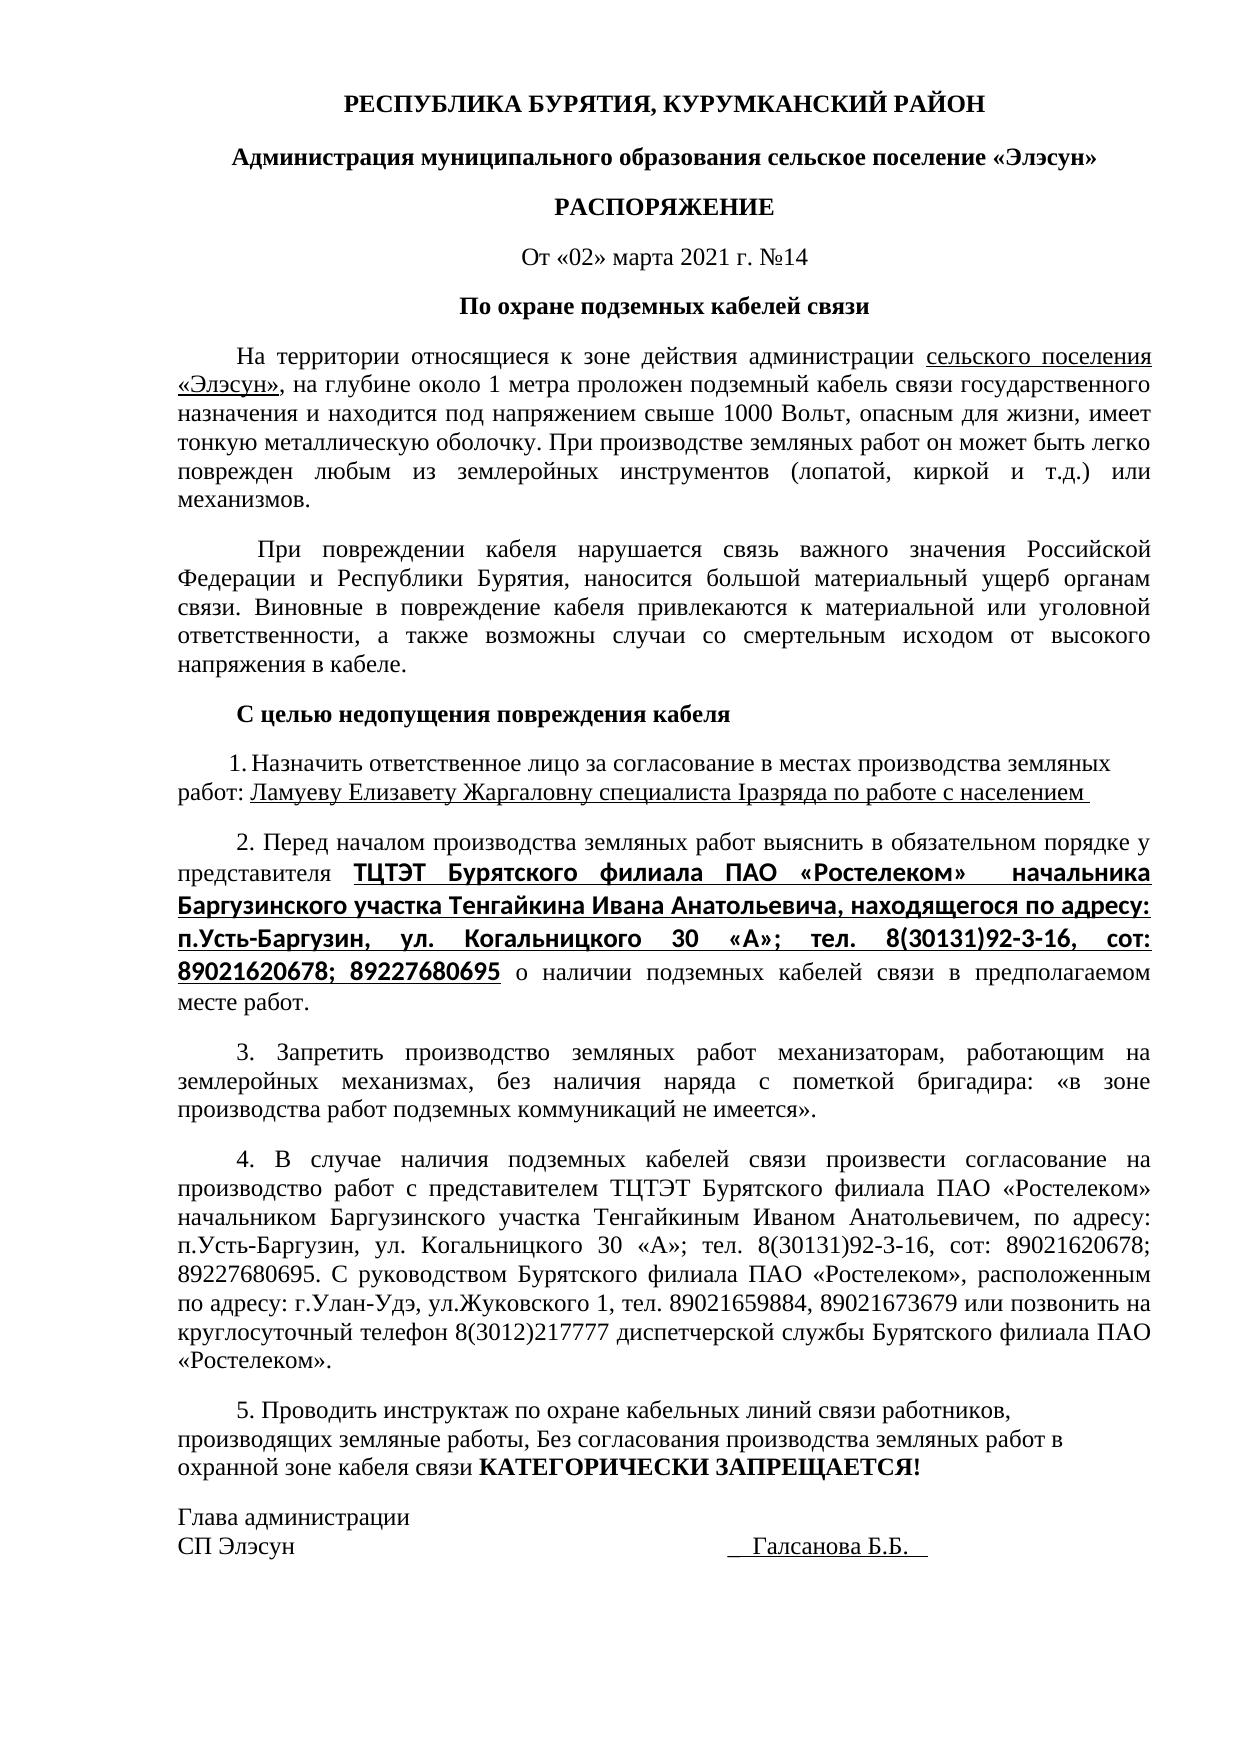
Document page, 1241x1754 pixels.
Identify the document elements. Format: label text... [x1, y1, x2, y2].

text По охране подземных кабелей связи [177, 291, 1152, 320]
text 2. Перед началом производства земляных работ выяснить в обязательном порядке у представителя ТЦТЭТ Бурятского филиала ПАО «Ростелеком» начальника Баргузинского участка Тенгайкина Ивана Анатольевича, находящегося по адресу: п.Усть-Баргузин, ул. Когальницкого 30 «А»; тел. 8(30131)92-3-16, сот: 89021620678; 89227680695 о наличии подземных кабелей связи в предполагаемом месте работ. [177, 951, 1152, 1016]
text СП Элэсун _ Галсанова Б.Б. [177, 1531, 1152, 1559]
list Назначить ответственное лицо за согласование в местах производства земляных работ: Ламуеву Елизавету Жаргаловну специалиста Iразряда по работе с населением [177, 748, 1152, 806]
text Администрация муниципального образования сельское поселение «Элэсун» [177, 142, 1152, 171]
text 2. Перед началом производства земляных работ выяснить в обязательном порядке у представителя ТЦТЭТ Бурятского филиала ПАО «Ростелеком» начальника Баргузинского участка Тенгайкина Ивана Анатольевича, находящегося по адресу: п.Усть-Баргузин, ул. Когальницкого 30 «А»; тел. 8(30131)92-3-16, сот: 89021620678; 89227680695 о наличии подземных кабелей связи в предполагаемом месте работ. [177, 827, 1152, 950]
text 3. Запретить производство земляных работ механизаторам, работающим на землеройных механизмах, без наличия наряда с пометкой бригадира: «в зоне производства работ подземных коммуникаций не имеется». [177, 1037, 1152, 1123]
text РАСПОРЯЖЕНИЕ [177, 192, 1152, 221]
text 4. В случае наличия подземных кабелей связи произвести согласование на производство работ с представителем ТЦТЭТ Бурятского филиала ПАО «Ростелеком» начальником Баргузинского участка Тенгайкиным Иваном Анатольевичем, по адресу: п.Усть-Баргузин, ул. Когальницкого 30 «А»; тел. 8(30131)92-3-16, сот: 89021620678; 89227680695. С руководством Бурятского филиала ПАО «Ростелеком», расположенным по адресу: г.Улан-Удэ, ул.Жуковского 1, тел. 89021659884, 89021673679 или позвонить на круглосуточный телефон 8(3012)217777 диспетчерской службы Бурятского филиала ПАО «Ростелеком». [177, 1144, 1152, 1374]
text С целью недопущения повреждения кабеля [177, 699, 1152, 727]
text РЕСПУБЛИКА БУРЯТИЯ, КУРУМКАНСКИЙ РАЙОН [177, 89, 1152, 117]
text Глава администрации [177, 1502, 1152, 1531]
text От «02» марта 2021 г. №14 [177, 242, 1152, 270]
text При повреждении кабеля нарушается связь важного значения Российской Федерации и Республики Бурятия, наносится большой материальный ущерб органам связи. Виновные в повреждение кабеля привлекаются к материальной или уголовной ответственности, а также возможны случаи со смертельным исходом от высокого напряжения в кабеле. [177, 534, 1152, 678]
text На территории относящиеся к зоне действия администрации сельского поселения «Элэсун», на глубине около 1 метра проложен подземный кабель связи государственного назначения и находится под напряжением свыше 1000 Вольт, опасным для жизни, имеет тонкую металлическую оболочку. При производстве земляных работ он может быть легко поврежден любым из землеройных инструментов (лопатой, киркой и т.д.) или механизмов. [177, 341, 1152, 513]
text 5. Проводить инструктаж по охране кабельных линий связи работников, производящих земляные работы, Без согласования производства земляных работ в охранной зоне кабеля связи КАТЕГОРИЧЕСКИ ЗАПРЕЩАЕТСЯ! [177, 1395, 1152, 1481]
